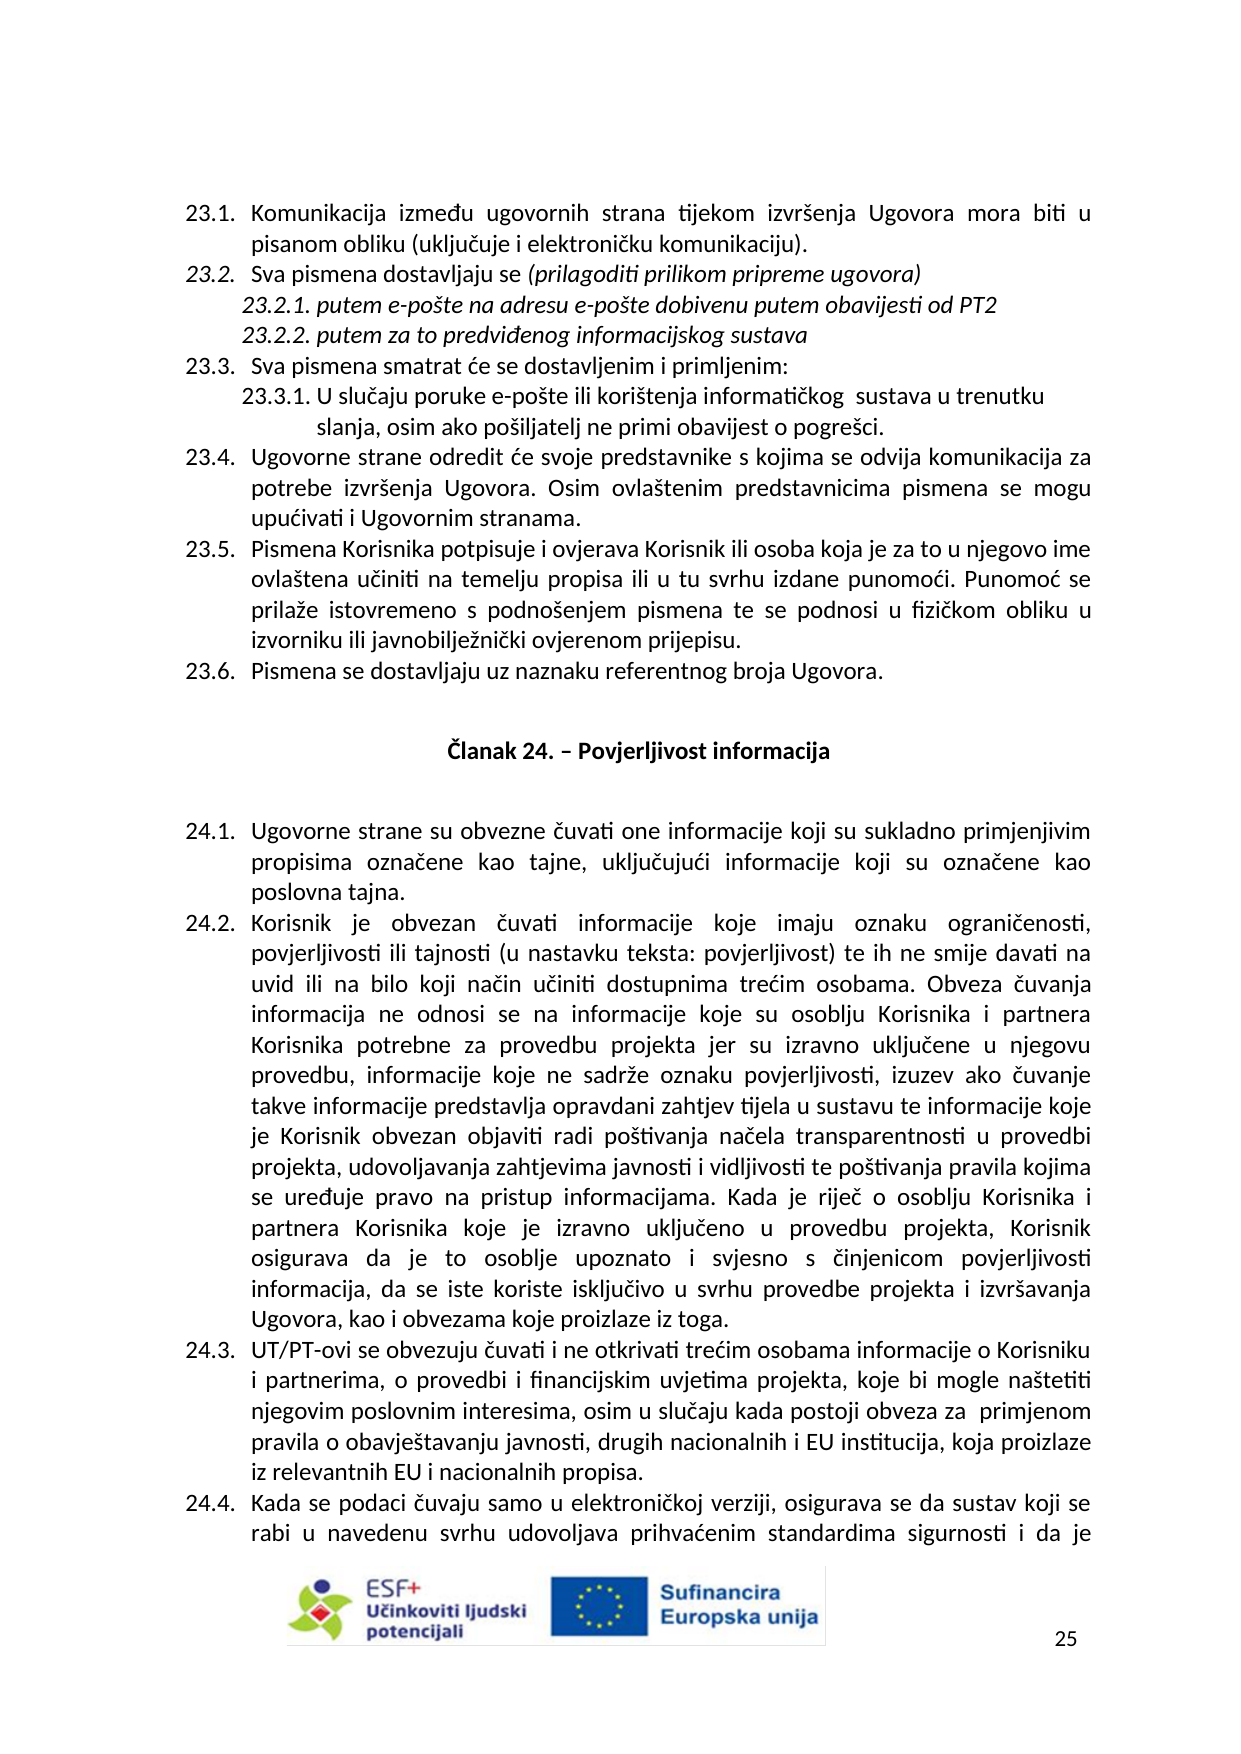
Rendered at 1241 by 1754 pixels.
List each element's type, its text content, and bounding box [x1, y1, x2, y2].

list UT/PT-ovi se obvezuju čuvati i ne otkrivati trećim osobama informacije o Korisniku i partnerima, o provedbi i financijskim uvjetima projekta, koje bi mogle naštetiti njegovim poslovnim interesima, osim u slučaju kada postoji obveza za primjenom pravila o obavještavanju javnosti, drugih nacionalnih i EU institucija, koja proizlaze iz relevantnih EU i nacionalnih propisa. [185, 1334, 1093, 1487]
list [185, 1487, 1093, 1548]
list putem e-pošte na adresu e-pošte dobivenu putem obavijesti od PT2 [241, 289, 1093, 319]
list Pismena se dostavljaju uz naznaku referentnog broja Ugovora. [185, 655, 1093, 686]
text Članak 24. – Povjerljivost informacija [185, 735, 1093, 766]
list Korisnik je obvezan čuvati informacije koje imaju oznaku ograničenosti, povjerljivosti ili tajnosti (u nastavku teksta: povjerljivost) te ih ne smije davati na uvid ili na bilo koji način učiniti dostupnima trećim osobama. Obveza čuvanja informacija ne odnosi se na informacije koje su osoblju Korisnika i partnera Korisnika potrebne za provedbu projekta jer su izravno uključene u njegovu provedbu, informacije koje ne sadrže oznaku povjerljivosti, izuzev ako čuvanje takve informacije predstavlja opravdani zahtjev tijela u sustavu te informacije koje je Korisnik obvezan objaviti radi poštivanja načela transparentnosti u provedbi projekta, udovoljavanja zahtjevima javnosti i vidljivosti te poštivanja pravila kojima se uređuje pravo na pristup informacijama. Kada je riječ o osoblju Korisnika i partnera Korisnika koje je izravno uključeno u provedbu projekta, Korisnik osigurava da je to osoblje upoznato i svjesno s činjenicom povjerljivosti informacija, da se iste koriste isključivo u svrhu provedbe projekta i izvršavanja Ugovora, kao i obvezama koje proizlaze iz toga. [185, 907, 1093, 1334]
list putem za to predviđenog informacijskog sustava [241, 319, 1093, 350]
list Ugovorne strane odredit će svoje predstavnike s kojima se odvija komunikacija za potrebe izvršenja Ugovora. Osim ovlaštenim predstavnicima pismena se mogu upućivati i Ugovornim stranama. [185, 441, 1093, 533]
list Sva pismena smatrat će se dostavljenim i primljenim: [185, 350, 1093, 380]
list Komunikacija između ugovornih strana tijekom izvršenja Ugovora mora biti u pisanom obliku (uključuje i elektroničku komunikaciju). [185, 197, 1093, 258]
list U slučaju poruke e-pošte ili korištenja informatičkog sustava u trenutku slanja, osim ako pošiljatelj ne primi obavijest o pogrešci. [241, 380, 1093, 441]
list Pismena Korisnika potpisuje i ovjerava Korisnik ili osoba koja je za to u njegovo ime ovlaštena učiniti na temelju propisa ili u tu svrhu izdane punomoći. Punomoć se prilaže istovremeno s podnošenjem pismena te se podnosi u fizičkom obliku u izvorniku ili javnobilježnički ovjerenom prijepisu. [185, 533, 1093, 655]
list Ugovorne strane su obvezne čuvati one informacije koji su sukladno primjenjivim propisima označene kao tajne, uključujući informacije koji su označene kao poslovna tajna. [185, 815, 1093, 907]
list Sva pismena dostavljaju se (prilagoditi prilikom pripreme ugovora) [185, 258, 1093, 289]
